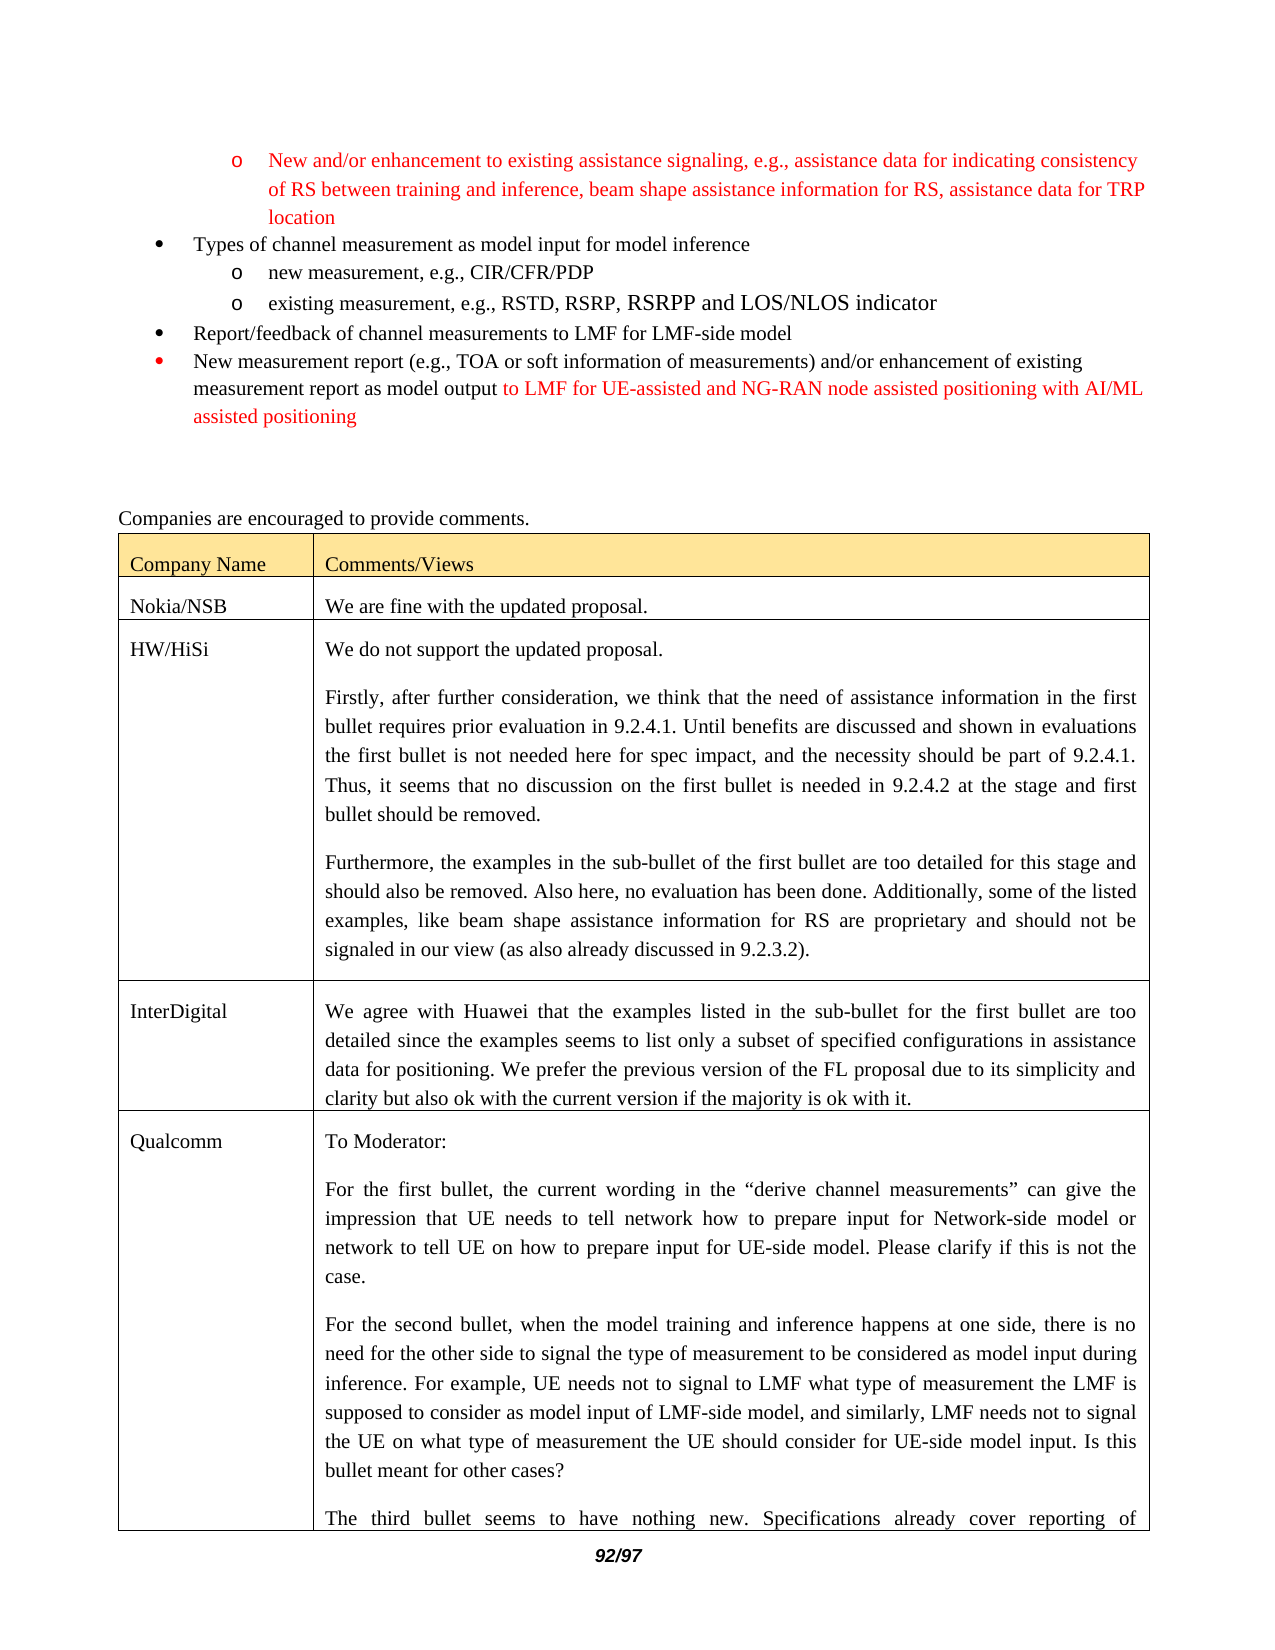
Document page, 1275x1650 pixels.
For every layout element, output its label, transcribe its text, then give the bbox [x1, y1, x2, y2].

table_cell InterDigital [119, 981, 313, 1110]
table_cell Nokia/NSB [119, 577, 313, 618]
list New measurement report (e.g., TOA or soft information of measurements) and/or enhancement of existing measurement report as model output to LMF for UE-assisted and NG-RAN node assisted positioning with AI/ML assisted positioning [156, 349, 1157, 428]
table_header Comments/Views [314, 534, 1149, 576]
table_header Company Name [119, 534, 313, 576]
list existing measurement, e.g., RSTD, RSRP, RSRPP and LOS/NLOS indicator [231, 289, 1157, 317]
table_cell We are fine with the updated proposal. [314, 577, 1149, 618]
table_cell Qualcomm [119, 1111, 313, 1530]
text Companies are encouraged to provide comments. [118, 505, 1157, 529]
list Types of channel measurement as model input for model inference [156, 232, 1157, 256]
table_cell We agree with Huawei that the examples listed in the sub-bullet for the first bullet are too detailed since the examples seems to list only a subset of specified configurations in assistance data for positioning. We prefer the previous version of the FL proposal due to its simplicity and clarity but also ok with the current version if the majority is ok with it. [314, 981, 1149, 1110]
table_cell HW/HiSi [119, 620, 313, 980]
list new measurement, e.g., CIR/CFR/PDP [231, 260, 1157, 286]
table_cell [314, 1111, 1149, 1530]
list New and/or enhancement to existing assistance signaling, e.g., assistance data for indicating consistency of RS between training and inference, beam shape assistance information for RS, assistance data for TRP location [231, 148, 1157, 229]
list Report/feedback of channel measurements to LMF for LMF-side model [156, 321, 1157, 345]
table_cell We do not support the updated proposal. Firstly, after further consideration, we think that the need of assistance information in the first bullet requires prior evaluation in 9.2.4.1. Until benefits are discussed and shown in evaluations the first bullet is not needed here for spec impact, and the necessity should be part of 9.2.4.1. Thus, it seems that no discussion on the first bullet is needed in 9.2.4.2 at the stage and first bullet should be removed. Furthermore, the examples in the sub-bullet of the first bullet are too detailed for this stage and should also be removed. Also here, no evaluation has been done. Additionally, some of the listed examples, like beam shape assistance information for RS are proprietary and should not be signaled in our view (as also already discussed in 9.2.3.2). [314, 620, 1149, 980]
